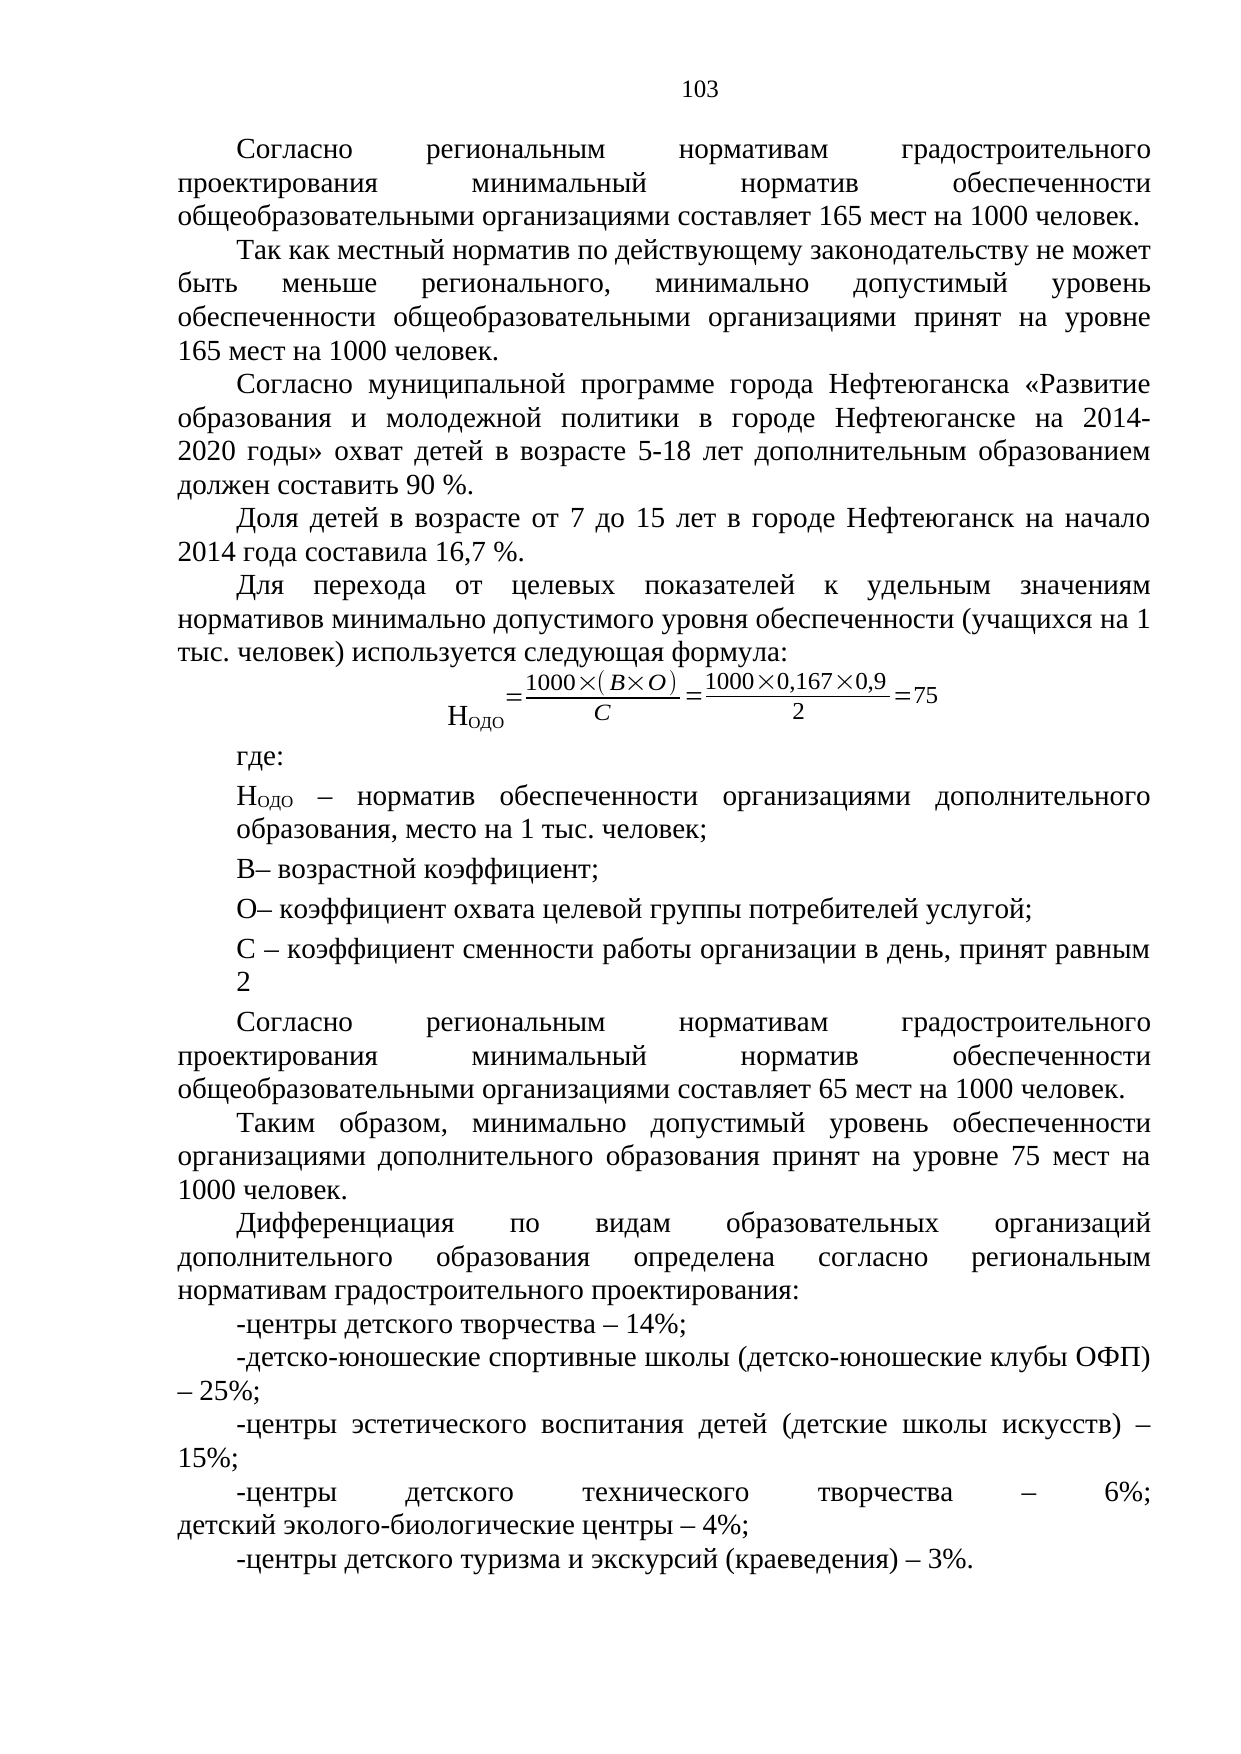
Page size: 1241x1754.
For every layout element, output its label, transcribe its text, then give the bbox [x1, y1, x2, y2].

text Таким образом, минимально допустимый уровень обеспеченности организациями дополнительного образования принят на уровне 75 мест на 1000 человек. [177, 1105, 1152, 1205]
text HОДО – норматив обеспеченности организациями дополнительного образования, место на 1 тыс. человек; [236, 778, 1152, 845]
text -центры детского туризма и экскурсий (краеведения) – 3%. [177, 1541, 1152, 1574]
text Согласно региональным нормативам градостроительного проектирования минимальный норматив обеспеченности общеобразовательными организациями составляет 65 мест на 1000 человек. [177, 1004, 1152, 1105]
text Согласно региональным нормативам градостроительного проектирования минимальный норматив обеспеченности общеобразовательными организациями составляет 165 мест на 1000 человек. [177, 131, 1152, 232]
text Доля детей в возрасте от 7 до 15 лет в городе Нефтеюганск на начало 2014 года составила 16,7 %. [177, 500, 1152, 567]
text -центры детского технического творчества – 6%; детский эколого-биологические центры – 4%; [177, 1474, 1152, 1541]
text -центры детского творчества – 14%; [177, 1306, 1152, 1339]
text B– возрастной коэффициент; [236, 851, 1152, 885]
text O– коэффициент охвата целевой группы потребителей услугой; [236, 891, 1152, 924]
text Согласно муниципальной программе города Нефтеюганска «Развитие образования и молодежной политики в городе Нефтеюганске на 2014- 2020 годы» охват детей в возрасте 5-18 лет дополнительным образованием должен составить 90 %. [177, 366, 1152, 500]
text -детско-юношеские спортивные школы (детско-юношеские клубы ОФП) – 25%; [177, 1339, 1152, 1407]
text НОДО [236, 668, 1152, 732]
text где: [236, 738, 1152, 772]
text -центры эстетического воспитания детей (детские школы искусств) – 15%; [177, 1407, 1152, 1474]
text Дифференциация по видам образовательных организаций дополнительного образования определена согласно региональным нормативам градостроительного проектирования: [177, 1205, 1152, 1306]
text Так как местный норматив по действующему законодательству не может быть меньше регионального, минимально допустимый уровень обеспеченности общеобразовательными организациями принят на уровне 165 мест на 1000 человек. [177, 232, 1152, 366]
text Для перехода от целевых показателей к удельным значениям нормативов минимально допустимого уровня обеспеченности (учащихся на 1 тыс. человек) используется следующая формула: [177, 567, 1152, 668]
text С – коэффициент сменности работы организации в день, принят равным 2 [236, 931, 1152, 998]
